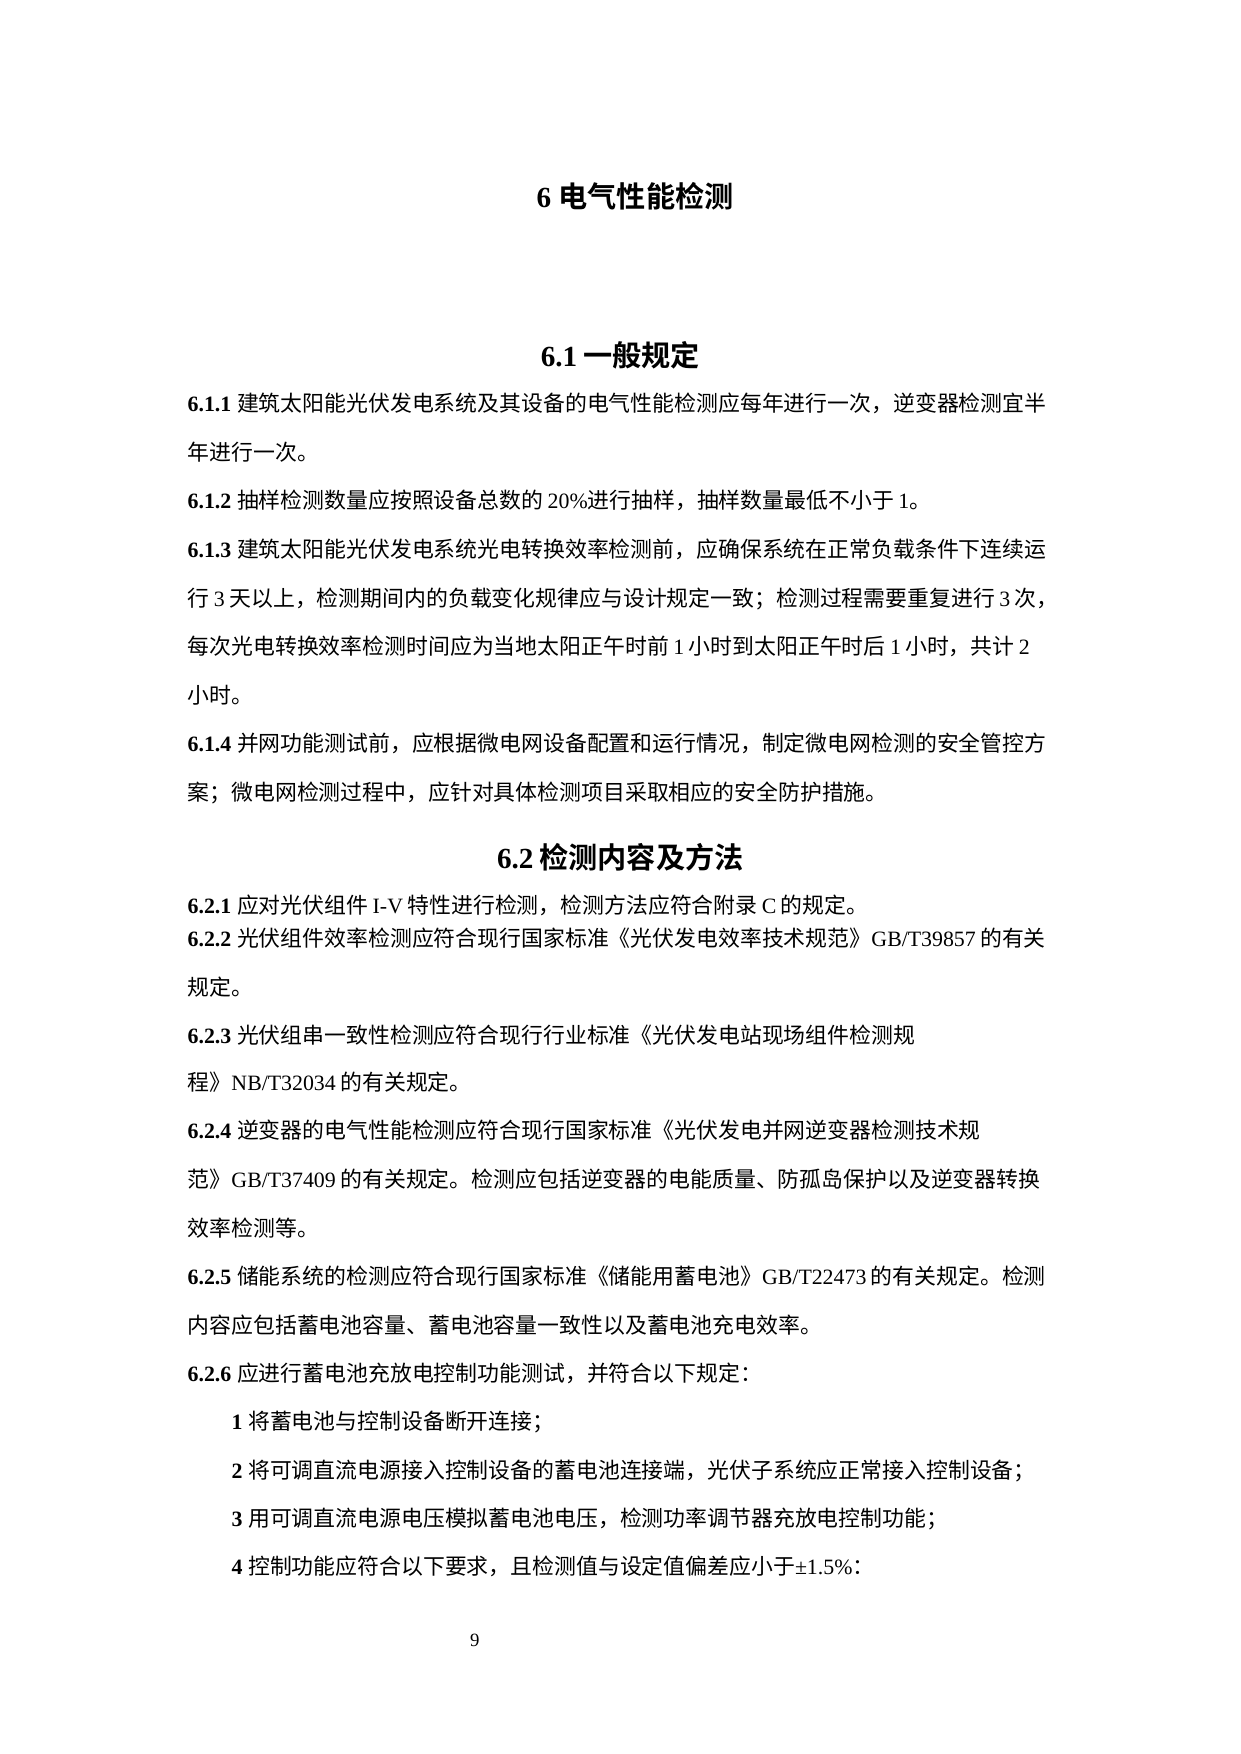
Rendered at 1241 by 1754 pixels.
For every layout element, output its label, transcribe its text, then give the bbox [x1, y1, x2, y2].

text 6.2.5 储能系统的检测应符合现行国家标准《储能用蓄电池》GB/T22473的有关规定。检测内容应包括蓄电池容量、蓄电池容量一致性以及蓄电池充电效率。 [187, 1258, 1053, 1340]
subtitle 6 电气性能检测 [187, 162, 1053, 227]
text 6.1.1 建筑太阳能光伏发电系统及其设备的电气性能检测应每年进行一次，逆变器检测宜半年进行一次。 [187, 386, 1053, 467]
text 6.1.2 抽样检测数量应按照设备总数的20%进行抽样，抽样数量最低不小于1。 [187, 483, 1053, 516]
text 6.2.1 应对光伏组件I-V特性进行检测，检测方法应符合附录C的规定。 [187, 888, 1053, 921]
text 6.1.4 并网功能测试前，应根据微电网设备配置和运行情况，制定微电网检测的安全管控方案；微电网检测过程中，应针对具体检测项目采取相应的安全防护措施。 [187, 726, 1053, 807]
text 4 控制功能应符合以下要求，且检测值与设定值偏差应小于±1.5%： [187, 1549, 1053, 1581]
text 3 用可调直流电源电压模拟蓄电池电压，检测功率调节器充放电控制功能； [187, 1501, 1053, 1533]
text 6.2.6 应进行蓄电池充放电控制功能测试，并符合以下规定： [187, 1356, 1053, 1388]
text 1 将蓄电池与控制设备断开连接； [187, 1404, 1053, 1436]
text 6.2.3 光伏组串一致性检测应符合现行行业标准《光伏发电站现场组件检测规程》NB/T32034的有关规定。 [187, 1018, 1053, 1097]
text 2 将可调直流电源接入控制设备的蓄电池连接端，光伏子系统应正常接入控制设备； [187, 1452, 1053, 1485]
text 6.2.4 逆变器的电气性能检测应符合现行国家标准《光伏发电并网逆变器检测技术规范》GB/T37409的有关规定。检测应包括逆变器的电能质量、防孤岛保护以及逆变器转换效率检测等。 [187, 1113, 1053, 1243]
text 6.2.2 光伏组件效率检测应符合现行国家标准《光伏发电效率技术规范》GB/T39857的有关规定。 [187, 921, 1053, 1002]
subtitle 6.1一般规定 [187, 321, 1053, 386]
text 6.1.3 建筑太阳能光伏发电系统光电转换效率检测前，应确保系统在正常负载条件下连续运行3天以上，检测期间内的负载变化规律应与设计规定一致；检测过程需要重复进行3次，每次光电转换效率检测时间应为当地太阳正午时前1小时到太阳正午时后1小时，共计2小时。 [187, 531, 1053, 710]
subtitle 6.2检测内容及方法 [187, 823, 1053, 888]
